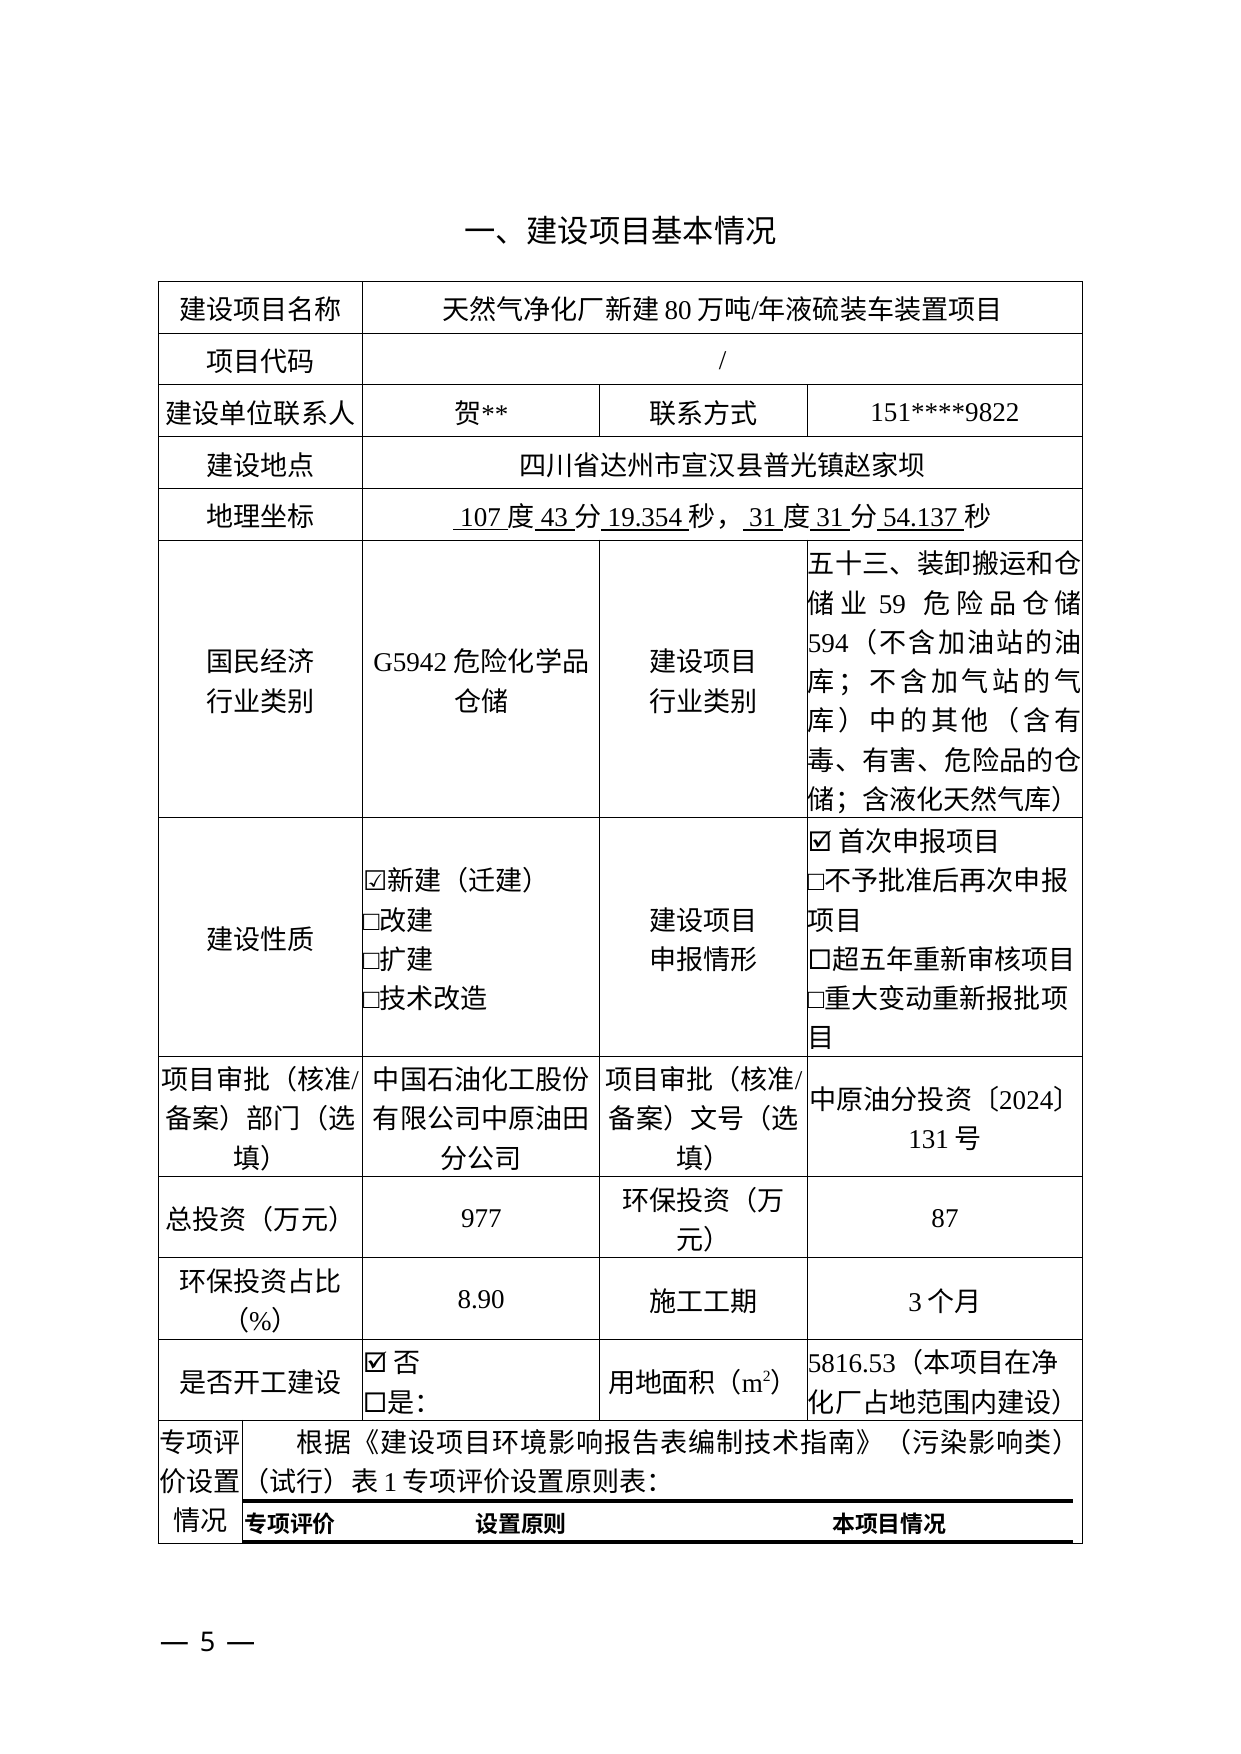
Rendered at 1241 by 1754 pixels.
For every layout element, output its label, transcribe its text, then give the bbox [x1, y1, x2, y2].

table_cell 环保投资占比（%） [159, 1258, 362, 1338]
table_cell 总投资（万元） [159, 1177, 362, 1257]
table_cell G5942 危险化学品仓储 [363, 541, 599, 817]
table_header 天然气净化厂新建80万吨/年液硫装车装置项目 [363, 282, 1082, 332]
table_cell 是否开工建设 [159, 1340, 362, 1420]
table_cell 87 [808, 1177, 1082, 1257]
table_cell 项目审批（核准/ 备案）部门（选填） [159, 1057, 362, 1176]
table_cell 专项评价设置情况 [159, 1421, 242, 1543]
table_cell 建设项目 行业类别 [600, 541, 807, 817]
table_cell 建设单位联系人 [159, 385, 362, 436]
table_cell 五十三、装卸搬运和仓储业59 危险品仓储594（不含加油站的油库；不含加气站的气库）中的其他（含有毒、有害、危险品的仓储；含液化天然气库） [808, 541, 1082, 817]
table_cell 环保投资（万元） [600, 1177, 807, 1257]
text 一、建设项目基本情况 [159, 206, 1081, 252]
table_cell 5816.53（本项目在净化厂占地范围内建设） [808, 1340, 1082, 1420]
table_cell ☑新建（迁建） □改建 □扩建 □技术改造 [363, 818, 599, 1056]
table_cell 首次申报项目 □不予批准后再次申报项目 超五年重新审核项目 □重大变动重新报批项目 [808, 818, 1082, 1056]
table_cell 107 度 43 分 19.354 秒， 31 度 31 分 54.137 秒 [363, 489, 1082, 539]
table_cell 中原油分投资〔2024〕131号 [808, 1057, 1082, 1176]
table_cell 用地面积（m2） [600, 1340, 807, 1420]
table_cell 977 [363, 1177, 599, 1257]
table_cell 贺** [363, 385, 599, 436]
table_cell 否 是： [363, 1340, 599, 1420]
table_cell 项目审批（核准/ 备案）文号（选填） [600, 1057, 807, 1176]
table_cell 建设地点 [159, 437, 362, 488]
table_cell 地理坐标 [159, 489, 362, 539]
table_cell / [363, 334, 1082, 384]
table_cell 联系方式 [600, 385, 807, 436]
table_cell 3个月 [808, 1258, 1082, 1338]
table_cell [243, 1421, 1082, 1543]
table_header 建设项目名称 [159, 282, 362, 332]
table_cell 项目代码 [159, 334, 362, 384]
table_cell 8.90 [363, 1258, 599, 1338]
table_cell 四川省达州市宣汉县普光镇赵家坝 [363, 437, 1082, 488]
table_cell 施工工期 [600, 1258, 807, 1338]
table_cell 建设性质 [159, 818, 362, 1056]
table_cell 151****9822 [808, 385, 1082, 436]
table_cell 建设项目 申报情形 [600, 818, 807, 1056]
table_cell 中国石油化工股份有限公司中原油田分公司 [363, 1057, 599, 1176]
table_cell 国民经济 行业类别 [159, 541, 362, 817]
